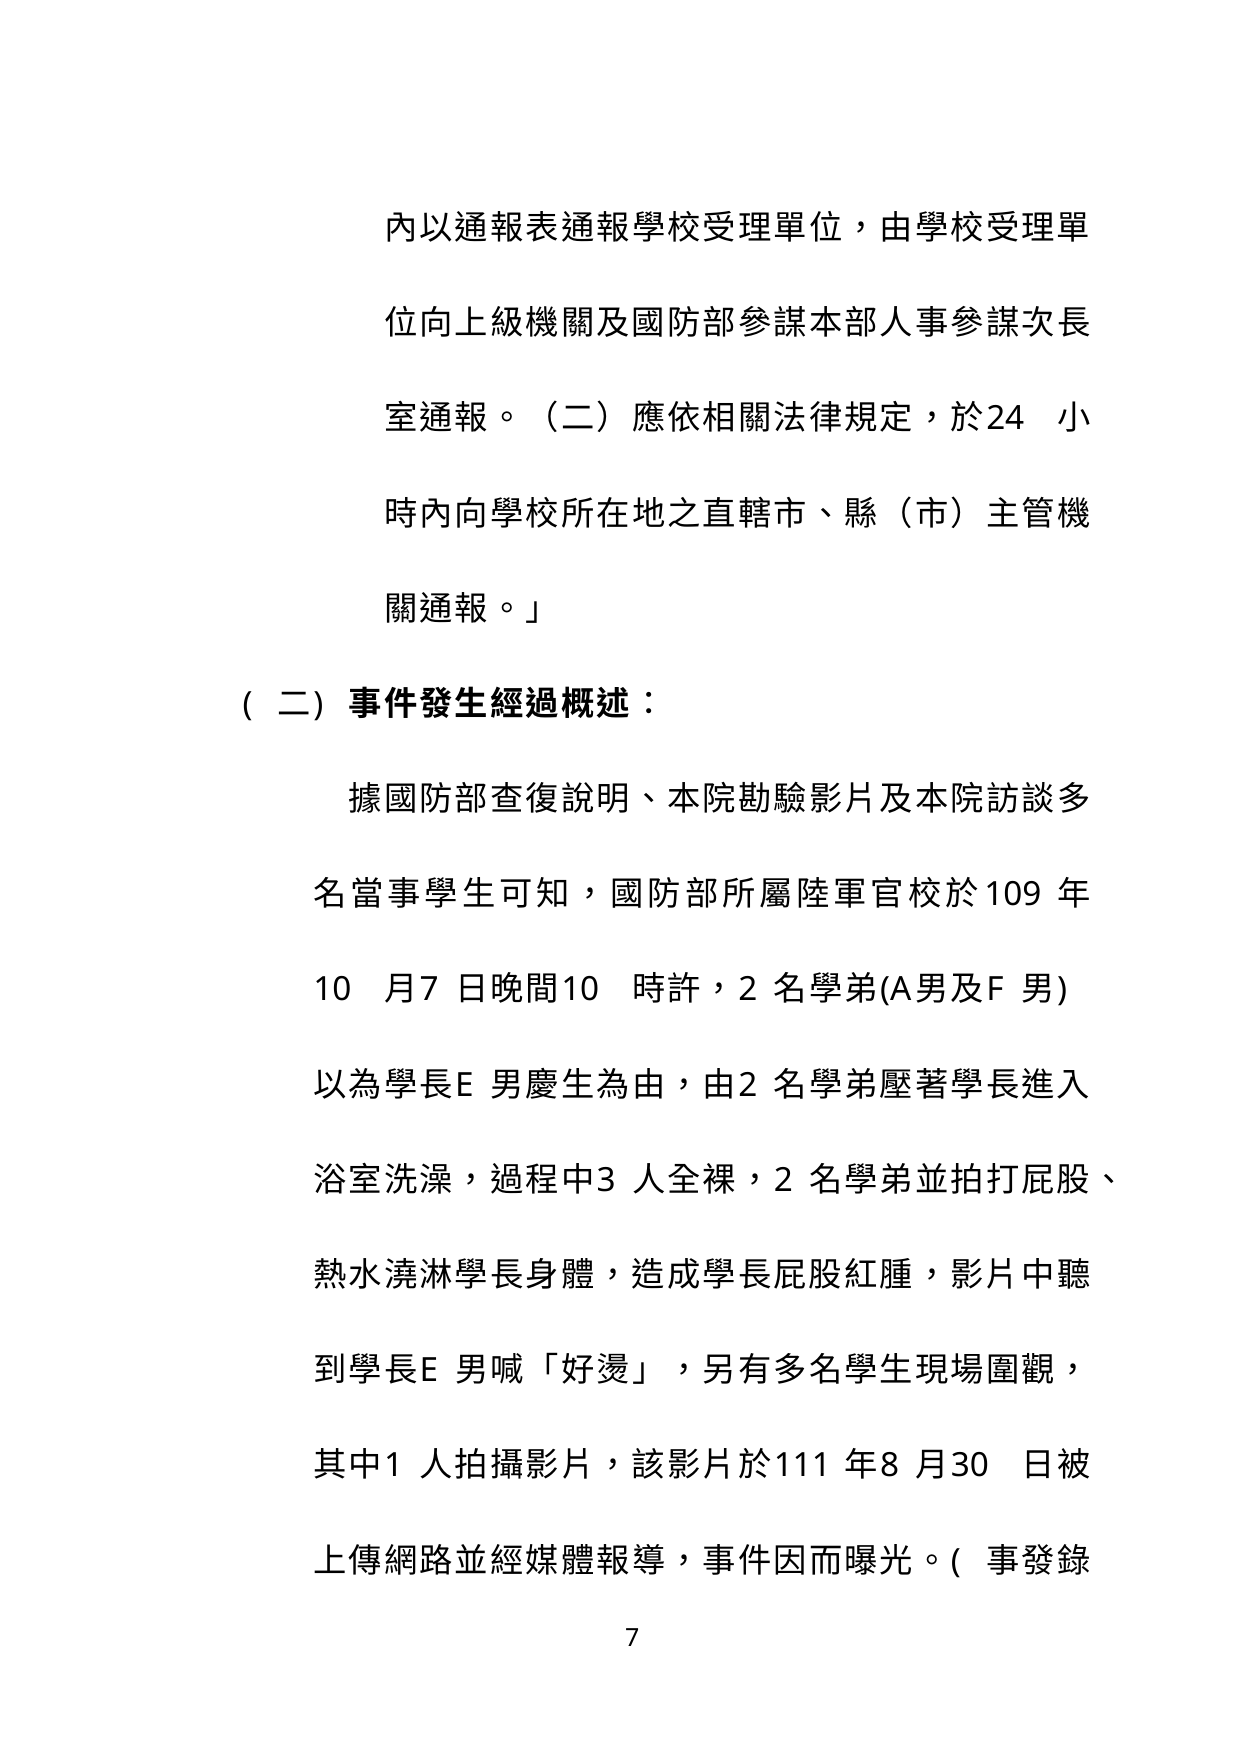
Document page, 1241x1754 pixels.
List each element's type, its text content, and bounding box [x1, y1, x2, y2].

subtitle 事件發生經過概述： [242, 653, 1092, 748]
subtitle 同要點第18點第1項規定：「學校首長、教師、職員知悉疑似校園性侵害、性騷擾或性霸凌事件時，通報程序如下：（一）於24小時內以通報表通報學校受理單位，由學校受理單位向上級機關及國防部參謀本部人事參謀次長室通報。（二）應依相關法律規定，於24小時內向學校所在地之直轄市、縣（市）主管機關通報。」 [296, 177, 1092, 653]
